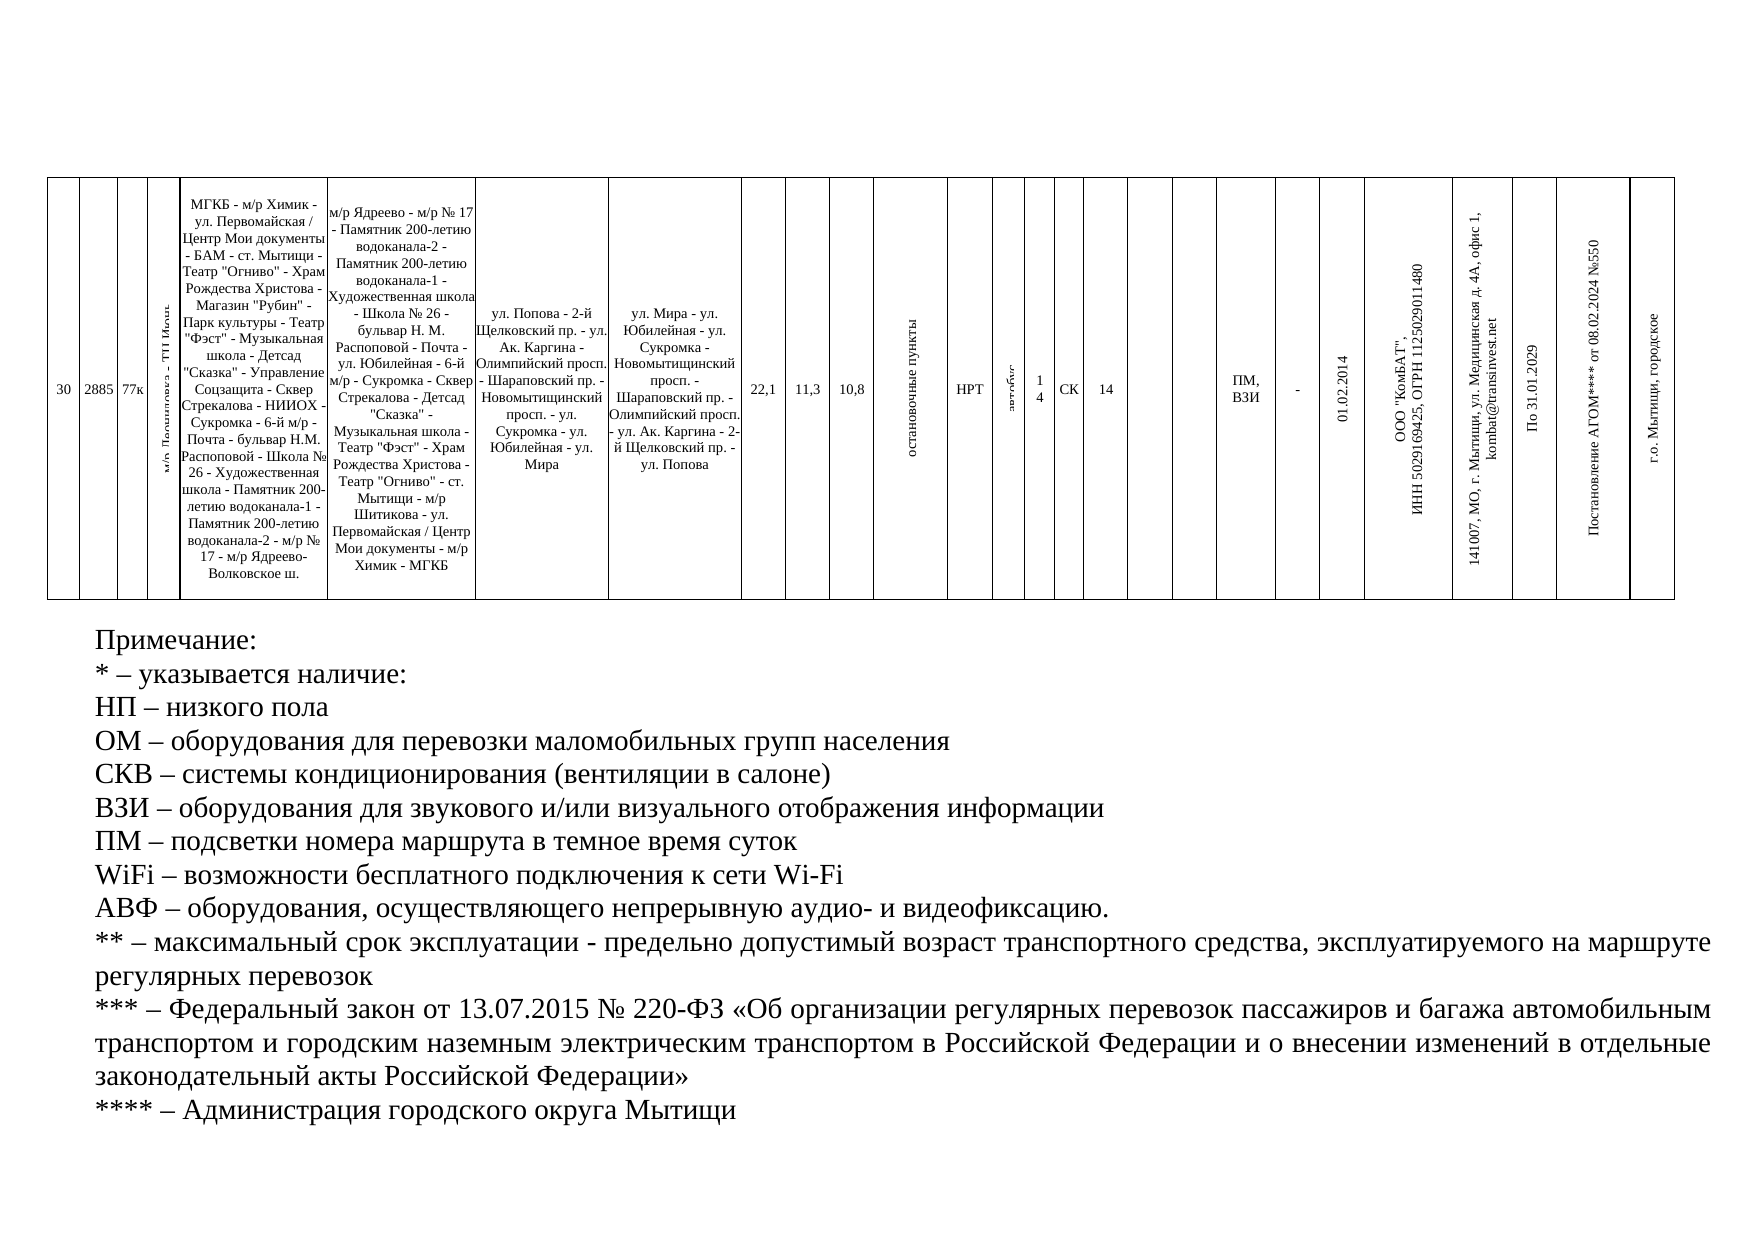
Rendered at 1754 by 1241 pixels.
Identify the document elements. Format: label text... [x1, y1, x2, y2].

table_cell [1173, 178, 1216, 599]
table_cell Постановление АГОМ**** от 08.02.2024 №550 [1557, 178, 1629, 599]
table_cell м/р Ядреево - м/р № 17 - Памятник 200-летию водоканала-2 - Памятник 200-летию водоканала-1 - Художественная школа - Школа № 26 - бульвар Н. М. Распоповой - Почта - ул. Юбилейная - 6-й м/р - Сукромка - Сквер Стрекалова - Детсад "Сказка" - Музыкальная школа - Театр "Фэст" - Храм Рождества Христова - Театр "Огниво" - ст. Мытищи - м/р Шитикова - ул. Первомайская / Центр Мои документы - м/р Химик - МГКБ [328, 178, 475, 599]
table_cell НРТ [948, 178, 992, 599]
text АВФ – оборудования, осуществляющего непрерывную аудио- и видеофиксацию. [94, 891, 1713, 924]
text ВЗИ – оборудования для звукового и/или визуального отображения информации [94, 790, 1713, 823]
table_cell 2885 [80, 178, 117, 599]
table_cell 14 [1084, 178, 1127, 599]
text Примечание: [94, 622, 1713, 656]
table_cell ООО "КомБАТ", ИНН 5029169425, ОГРН 1125029011480 [1365, 178, 1452, 599]
table_cell [1128, 178, 1172, 599]
table_cell 10,8 [830, 178, 873, 599]
table_cell 141007, МО, г. Мытищи, ул. Медицинская д. 4А, офис 1, kombat@transinvest.net [1453, 178, 1512, 599]
text *** – Федеральный закон от 13.07.2015 № 220-ФЗ «Об организации регулярных перевозок пассажиров и багажа автомобильным транспортом и городским наземным электрическим транспортом в Российской Федерации и о внесении изменений в отдельные законодательный акты Российской Федерации» [94, 991, 1713, 1092]
table_cell 22,1 [742, 178, 785, 599]
table_cell ул. Мира - ул. Юбилейная - ул. Сукромка - Новомытищинский просп. - Шараповский пр. - Олимпийский просп. - ул. Ак. Каргина - 2-й Щелковский пр. - ул. Попова [609, 178, 741, 599]
table_cell остановочные пункты [874, 178, 947, 599]
table_cell ПМ, ВЗИ [1217, 178, 1275, 599]
text ОМ – оборудования для перевозки маломобильных групп населения [94, 723, 1713, 756]
table_cell г.о. Мытищи, городское [1631, 178, 1674, 599]
text ПМ – подсветки номера маршрута в темное время суток [94, 823, 1713, 857]
table_cell По 31.01.2029 [1513, 178, 1556, 599]
table_cell 14 [1025, 178, 1054, 599]
text НП – низкого пола [94, 689, 1713, 723]
table_cell 77к [118, 178, 147, 599]
table_cell 11,3 [786, 178, 829, 599]
table_cell МГКБ - м/р Химик - ул. Первомайская / Центр Мои документы - БАМ - ст. Мытищи - Театр "Огниво" - Храм Рождества Христова - Магазин "Рубин" - Парк культуры - Театр "Фэст" - Музыкальная школа - Детсад "Сказка" - Управление Соцзащита - Сквер Стрекалова - НИИОХ - Сукромка - 6-й м/р - Почта - бульвар Н.М. Распоповой - Школа № 26 - Художественная школа - Памятник 200-летию водоканала-1 - Памятник 200-летию водоканала-2 - м/р № 17 - м/р Ядреево- Волковское ш. [181, 178, 327, 599]
text WiFi – возможности бесплатного подключения к сети Wi-Fi [94, 857, 1713, 891]
table_cell ул. Попова - 2-й Щелковский пр. - ул. Ак. Каргина - Олимпийский просп. - Шараповский пр. - Новомытищинский просп. - ул. Сукромка - ул. Юбилейная - ул. Мира [476, 178, 608, 599]
table_cell 30 [48, 178, 79, 599]
text ** – максимальный срок эксплуатации - предельно допустимый возраст транспортного средства, эксплуатируемого на маршруте регулярных перевозок [94, 924, 1713, 991]
table_cell - [1276, 178, 1319, 599]
text СКВ – системы кондиционирования (вентиляции в салоне) [94, 756, 1713, 790]
table_cell СК [1055, 178, 1083, 599]
table_cell м/р Леонидовка - ТЦ Июнь [148, 178, 179, 599]
text * – указывается наличие: [94, 656, 1713, 689]
text **** – Администрация городского округа Мытищи [94, 1092, 1713, 1125]
table_cell автобус [993, 178, 1024, 599]
table_cell 01.02.2014 [1320, 178, 1364, 599]
